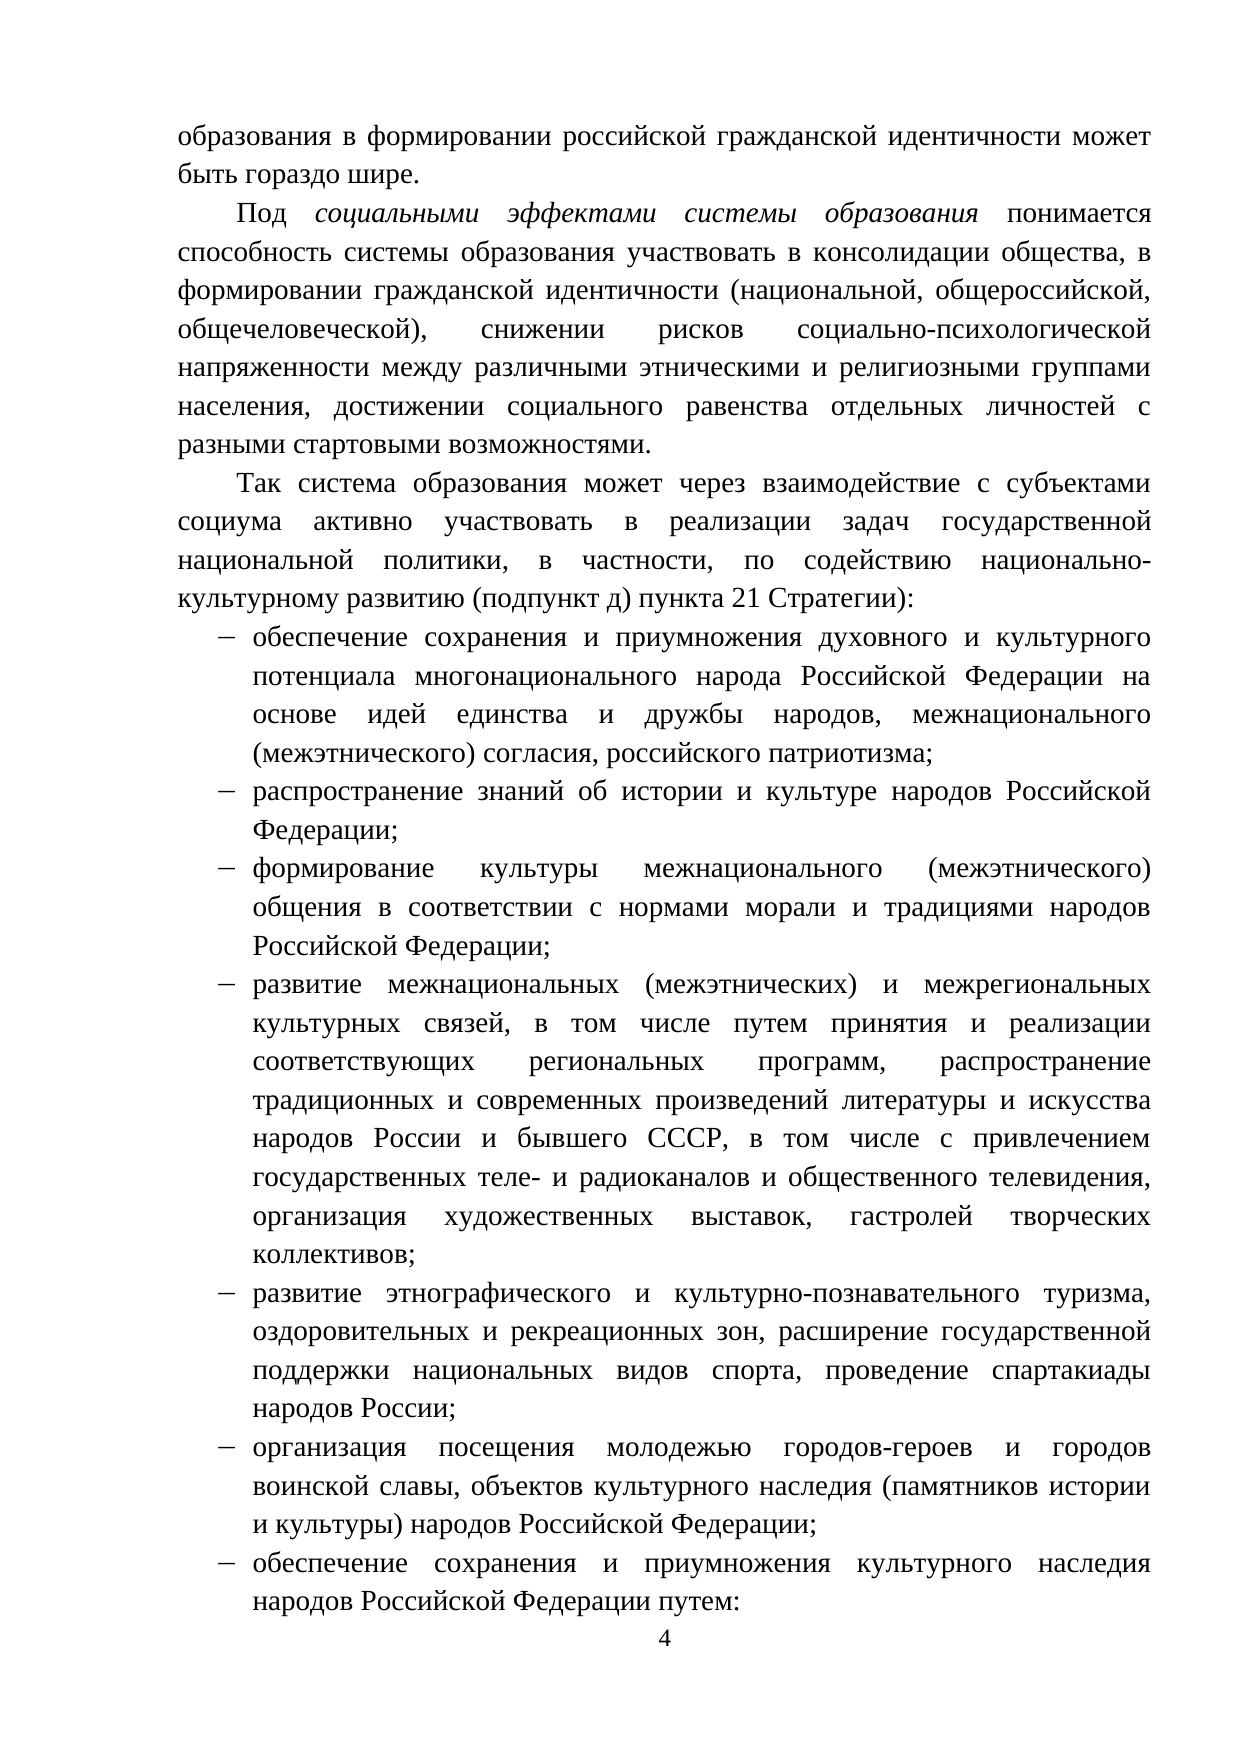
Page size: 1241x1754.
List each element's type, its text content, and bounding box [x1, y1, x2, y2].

list развитие этнографического и культурно-познавательного туризма, оздоровительных и рекреационных зон, расширение государственной поддержки национальных видов спорта, проведение спартакиады народов России; [215, 1275, 1152, 1424]
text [177, 118, 1152, 190]
list организация посещения молодежью городов-героев и городов воинской славы, объектов культурного наследия (памятников истории и культуры) народов Российской Федерации; [215, 1429, 1152, 1540]
text Под социальными эффектами системы образования понимается способность системы образования участвовать в консолидации общества, в формировании гражданской идентичности (национальной, общероссийской, общечеловеческой), снижении рисков социально-психологической напряженности между различными этническими и религиозными группами населения, достижении социального равенства отдельных личностей с разными стартовыми возможностями. [177, 195, 1152, 460]
list обеспечение сохранения и приумножения культурного наследия народов Российской Федерации путем: [215, 1545, 1152, 1617]
list распространение знаний об истории и культуре народов Российской Федерации; [215, 773, 1152, 846]
text Так система образования может через взаимодействие с субъектами социума активно участвовать в реализации задач государственной национальной политики, в частности, по содействию национально-культурному развитию (подпункт д) пункта 21 Стратегии): [177, 465, 1152, 614]
list формирование культуры межнационального (межэтнического) общения в соответствии с нормами морали и традициями народов Российской Федерации; [215, 851, 1152, 961]
list развитие межнациональных (межэтнических) и межрегиональных культурных связей, в том числе путем принятия и реализации соответствующих региональных программ, распространение традиционных и современных произведений литературы и искусства народов России и бывшего СССР, в том числе с привлечением государственных теле- и радиоканалов и общественного телевидения, организация художественных выставок, гастролей творческих коллективов; [215, 966, 1152, 1270]
list обеспечение сохранения и приумножения духовного и культурного потенциала многонационального народа Российской Федерации на основе идей единства и дружбы народов, межнационального (межэтнического) согласия, российского патриотизма; [215, 619, 1152, 768]
